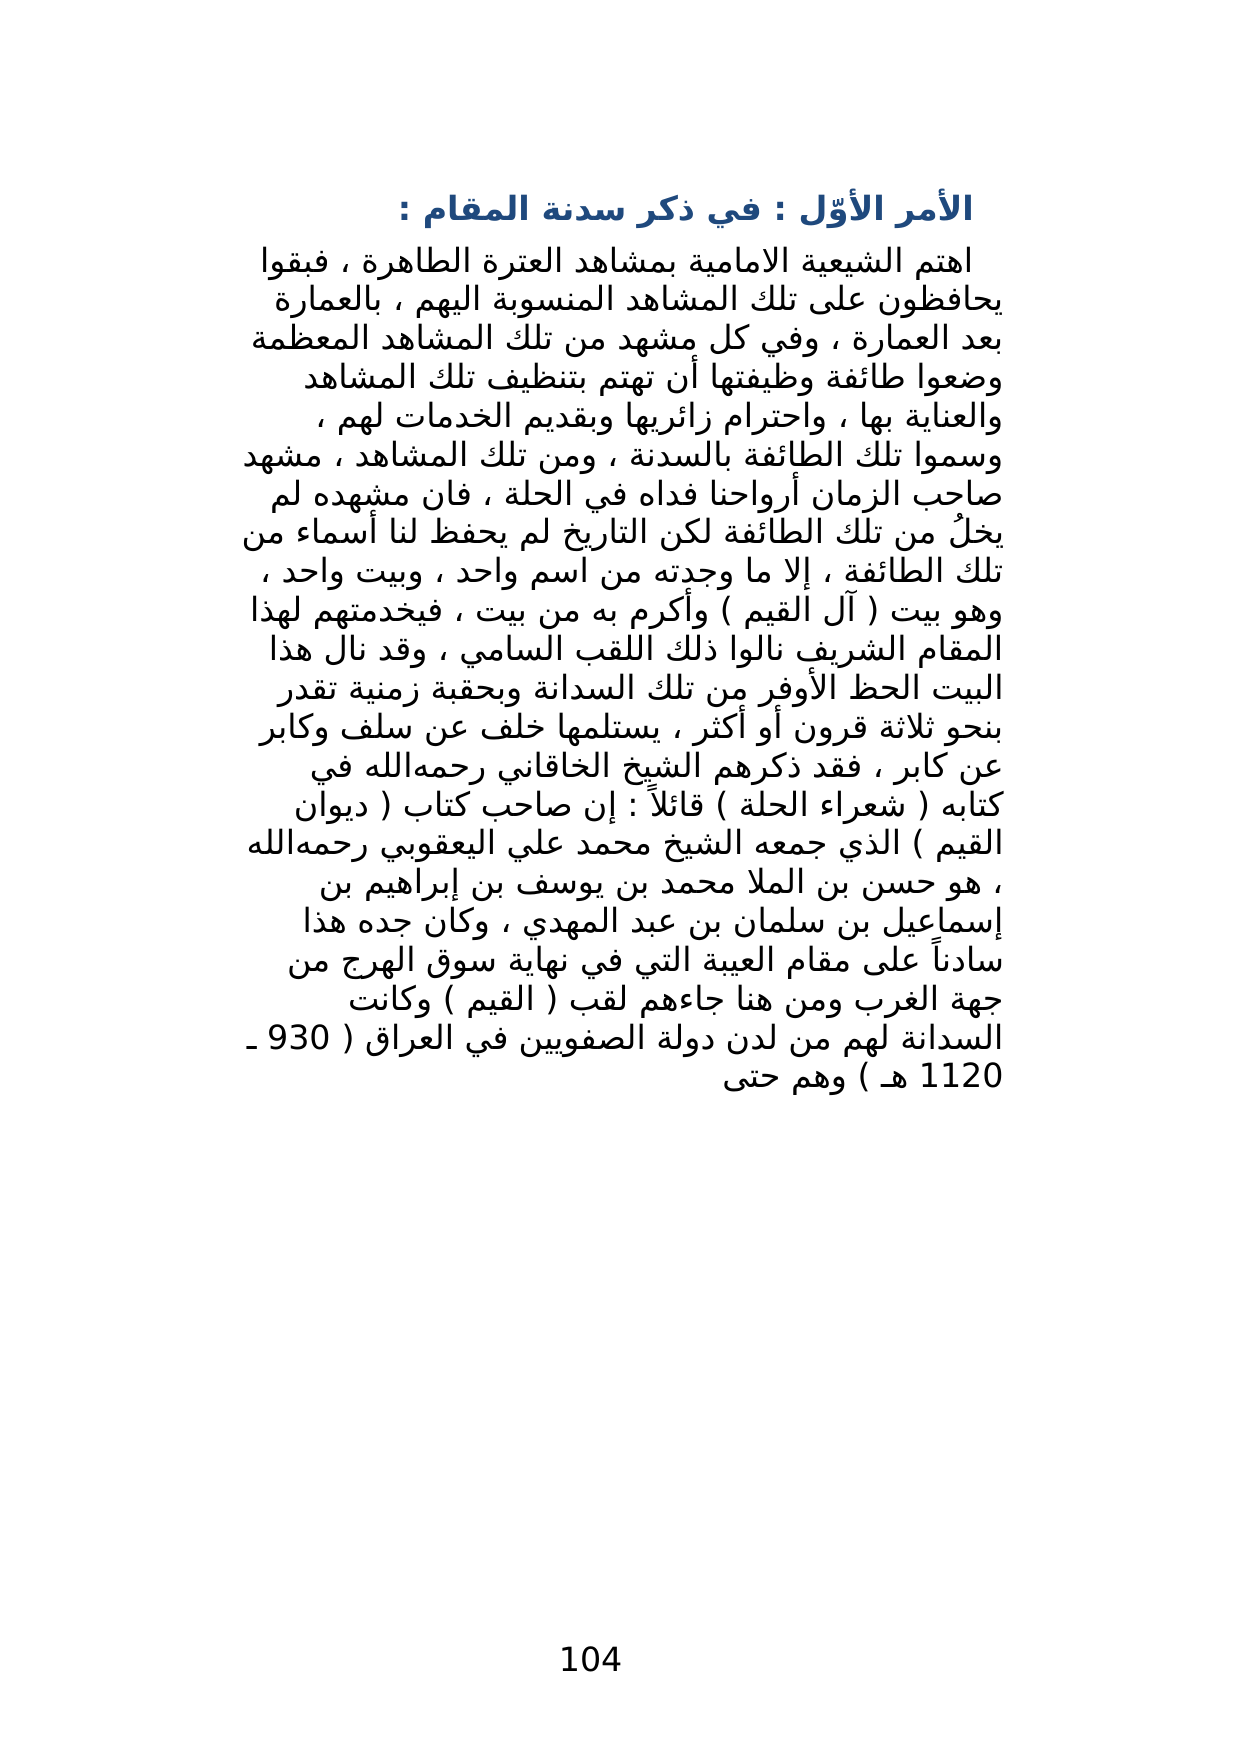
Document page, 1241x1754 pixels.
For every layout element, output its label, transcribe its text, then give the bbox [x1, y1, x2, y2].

subtitle الأمر الأوّل : في ذكر سدنة المقام : [236, 190, 1004, 228]
text اهتم الشيعية الامامية بمشاهد العترة الطاهرة ، فبقوا يحافظون على تلك المشاهد المنسوبة اليهم ، بالعمارة بعد العمارة ، وفي كل مشهد من تلك المشاهد المعظمة وضعوا طائفة وظيفتها أن تهتم بتنظيف تلك المشاهد والعناية بها ، واحترام زائريها وبقديم الخدمات لهم ، وسموا تلك الطائفة بالسدنة ، ومن تلك المشاهد ، مشهد صاحب الزمان أرواحنا فداه في الحلة ، فان مشهده لم يخلُ من تلك الطائفة لكن التاريخ لم يحفظ لنا أسماء من تلك الطائفة ، إلا ما وجدته من اسم واحد ، وبيت واحد ، وهو بيت ( آل القيم ) وأكرم به من بيت ، فيخدمتهم لهذا المقام الشريف نالوا ذلك اللقب السامي ، وقد نال هذا البيت الحظ الأوفر من تلك السدانة وبحقبة زمنية تقدر بنحو ثلاثة قرون أو أكثر ، يستلمها خلف عن سلف وكابر عن كابر ، فقد ذكرهم الشيخ الخاقاني رحمه‌الله في كتابه ( شعراء الحلة ) قائلاً : إن صاحب كتاب ( ديوان القيم ) الذي جمعه الشيخ محمد علي اليعقوبي رحمه‌الله ، هو حسن بن الملا محمد بن يوسف بن إبراهيم بن إسماعيل بن سلمان بن عبد المهدي ، وكان جده هذا سادناً على مقام العيبة التي في نهاية سوق الهرج من جهة الغرب ومن هنا جاءهم لقب ( القيم ) وكانت السدانة لهم من لدن دولة الصفويين في العراق ( 930 ـ 1120 هـ ) وهم حتى [236, 241, 1004, 1096]
